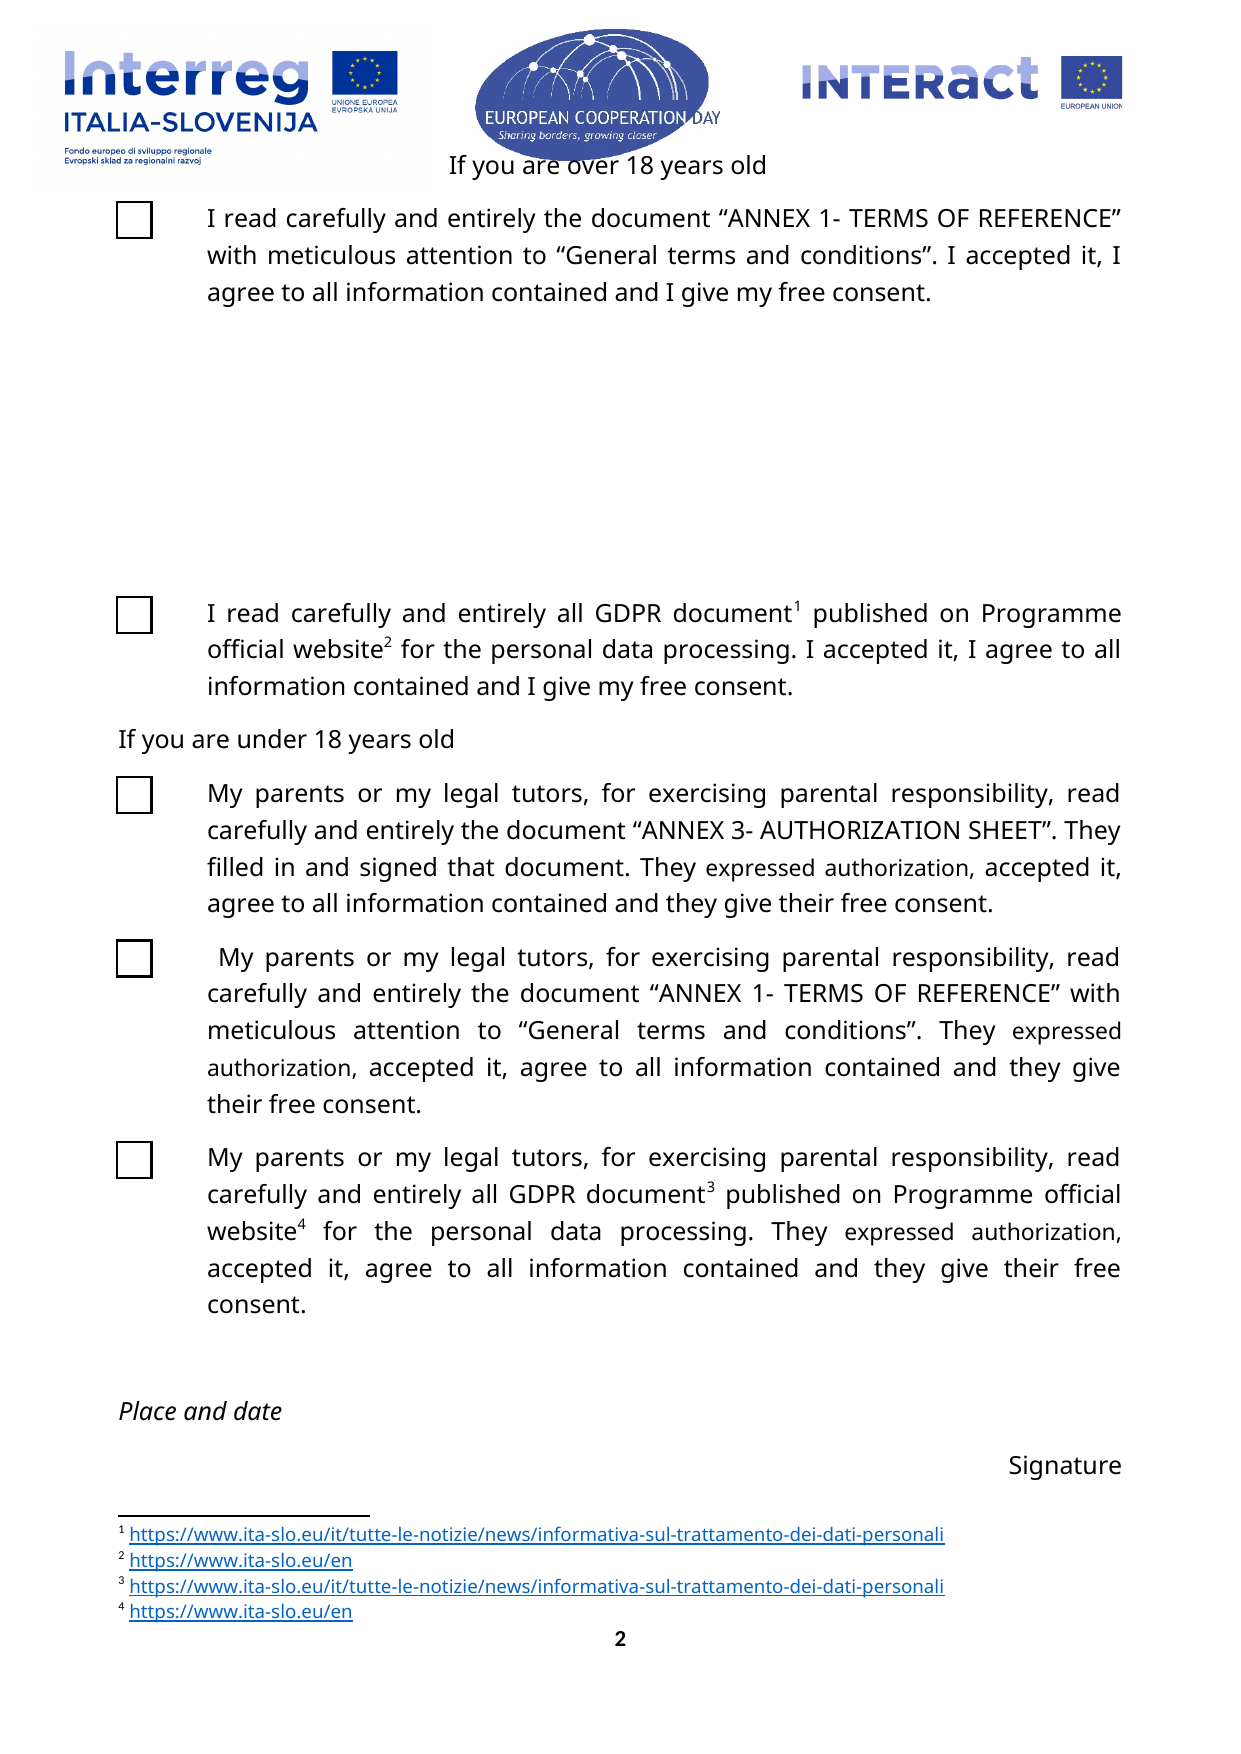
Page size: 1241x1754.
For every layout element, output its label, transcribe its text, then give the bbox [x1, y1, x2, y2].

text I read carefully and entirely the document “ANNEX 1- TERMS OF REFERENCE” with meticulous attention to “General terms and conditions”. I accepted it, I agree to all information contained and I give my free consent. [207, 201, 1122, 309]
text Signature [118, 1447, 1122, 1481]
picture [802, 56, 1123, 111]
picture [470, 22, 721, 148]
text If you are under 18 years old [118, 722, 1122, 756]
picture [32, 18, 430, 196]
text I read carefully and entirely all GDPR document published on Programme official website for the personal data processing. I accepted it, I agree to all information contained and I give my free consent. [207, 595, 1122, 703]
text My parents or my legal tutors, for exercising parental responsibility, read carefully and entirely the document “ANNEX 1- TERMS OF REFERENCE” with meticulous attention to “General terms and conditions”. They expressed authorization, accepted it, agree to all information contained and they give their free consent. [207, 939, 1122, 1121]
text My parents or my legal tutors, for exercising parental responsibility, read carefully and entirely all GDPR document published on Programme official website for the personal data processing. They expressed authorization, accepted it, agree to all information contained and they give their free consent. [207, 1140, 1122, 1321]
text Place and date [118, 1394, 1122, 1428]
text My parents or my legal tutors, for exercising parental responsibility, read carefully and entirely the document “ANNEX 3- AUTHORIZATION SHEET”. They filled in and signed that document. They expressed authorization, accepted it, agree to all information contained and they give their free consent. [207, 776, 1122, 920]
text If you are over 18 years old [118, 148, 1122, 182]
